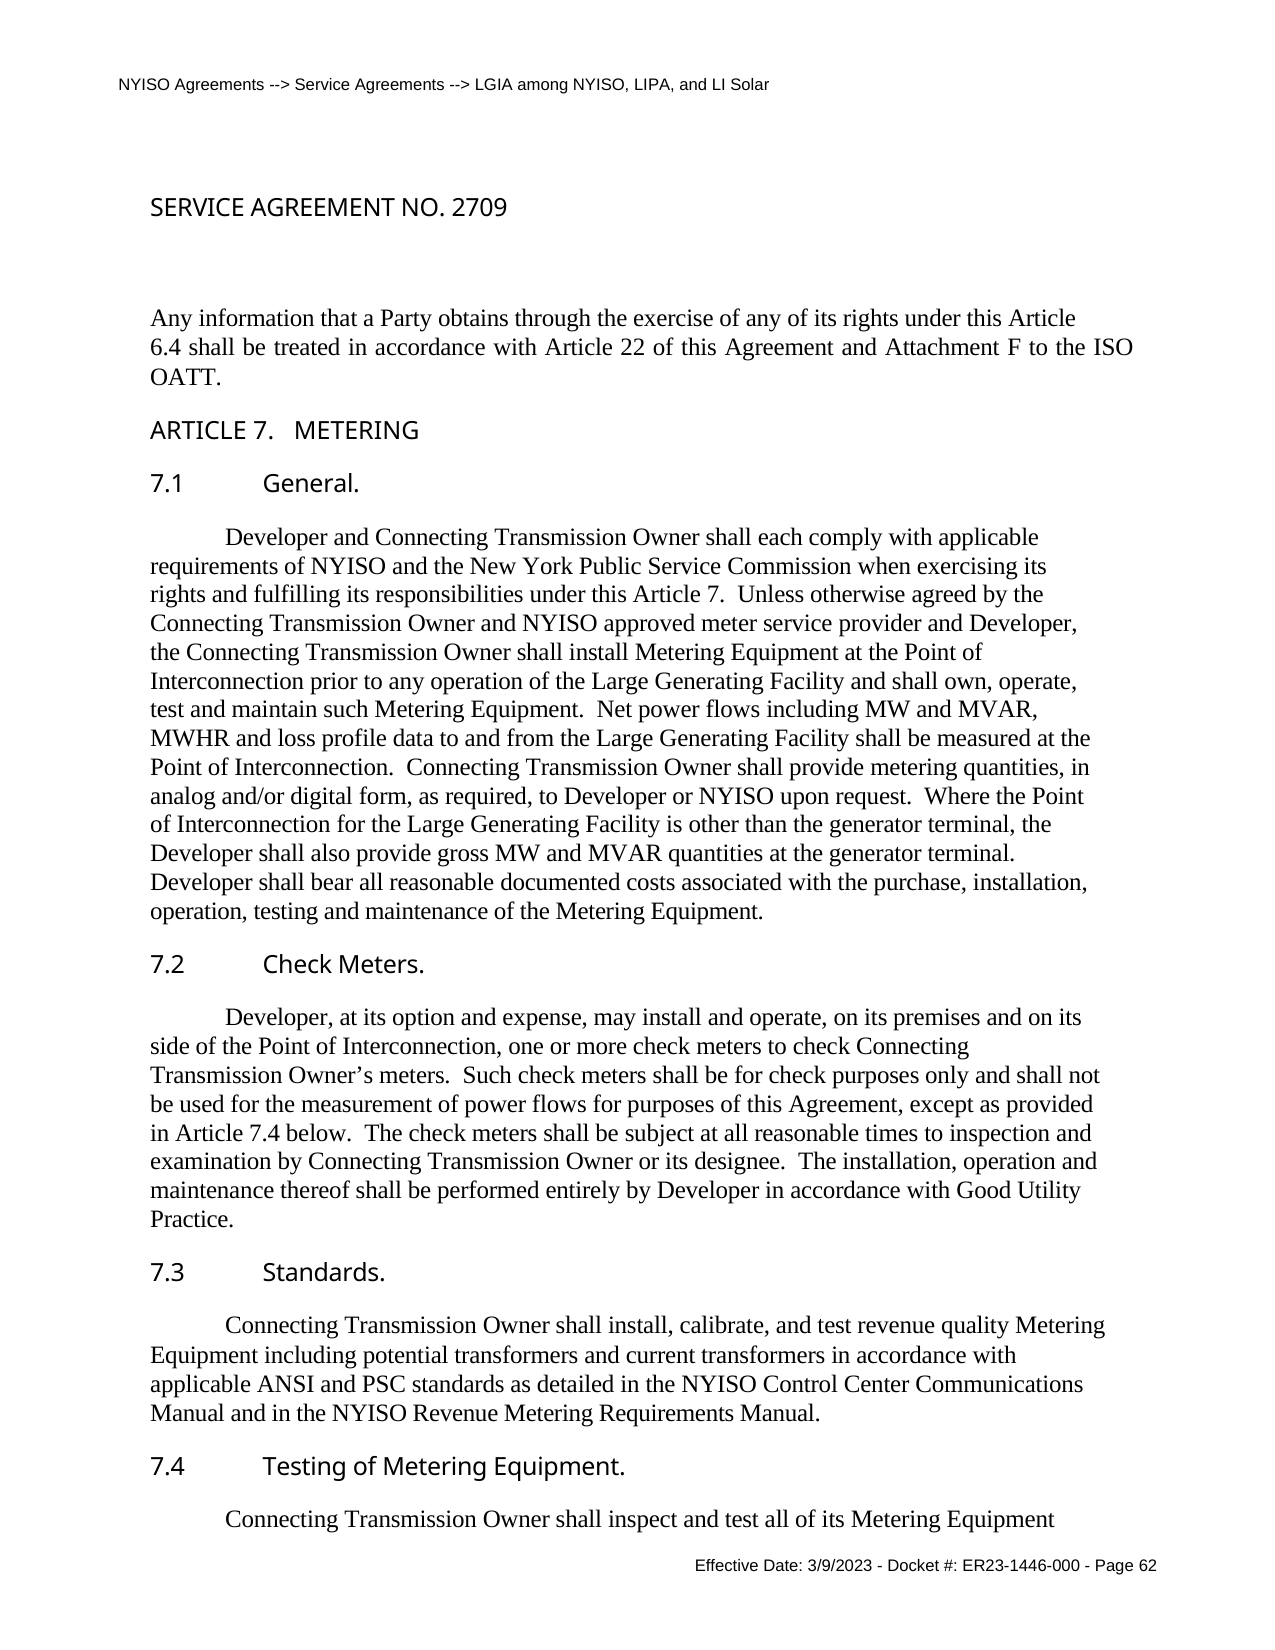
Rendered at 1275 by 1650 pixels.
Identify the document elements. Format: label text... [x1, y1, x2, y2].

text 6.4 shall be treated in accordance with Article 22 of this Agreement and Attachment F to the ISO OATT. [150, 332, 1142, 391]
text 7.4 Testing of Metering Equipment. [150, 1453, 1275, 1481]
text 7.1 General. [150, 470, 1275, 499]
text 7.3 Standards. [150, 1259, 1275, 1287]
text Developer, at its option and expense, may install and operate, on its premises and on its side of the Point of Interconnection, one or more check meters to check Connecting Transmission Owner’s meters. Such check meters shall be for check purposes only and shall not be used for the measurement of power flows for purposes of this Agreement, except as provided in Article 7.4 below. The check meters shall be subject at all reasonable times to inspection and examination by Connecting Transmission Owner or its designee. The installation, operation and maintenance thereof shall be performed entirely by Developer in accordance with Good Utility Practice. [150, 1002, 1139, 1233]
text ARTICLE 7. METERING [150, 416, 1275, 445]
text Any information that a Party obtains through the exercise of any of its rights under this Article [150, 304, 1275, 332]
text 7.2 Check Meters. [150, 950, 1275, 979]
text Connecting Transmission Owner shall install, calibrate, and test revenue quality Metering Equipment including potential transformers and current transformers in accordance with applicable ANSI and PSC standards as detailed in the NYISO Control Center Communications Manual and in the NYISO Revenue Metering Requirements Manual. [150, 1311, 1143, 1427]
text Connecting Transmission Owner shall inspect and test all of its Metering Equipment [225, 1505, 1275, 1533]
text SERVICE AGREEMENT NO. 2709 [150, 193, 1275, 222]
text Developer and Connecting Transmission Owner shall each comply with applicable requirements of NYISO and the New York Public Service Commission when exercising its rights and fulfilling its responsibilities under this Article 7. Unless otherwise agreed by the Connecting Transmission Owner and NYISO approved meter service provider and Developer, the Connecting Transmission Owner shall install Metering Equipment at the Point of Interconnection prior to any operation of the Large Generating Facility and shall own, operate, test and maintain such Metering Equipment. Net power flows including MW and MVAR, MWHR and loss profile data to and from the Large Generating Facility shall be measured at the Point of Interconnection. Connecting Transmission Owner shall provide metering quantities, in analog and/or digital form, as required, to Developer or NYISO upon request. Where the Point of Interconnection for the Large Generating Facility is other than the generator terminal, the Developer shall also provide gross MW and MVAR quantities at the generator terminal. Developer shall bear all reasonable documented costs associated with the purchase, installation, operation, testing and maintenance of the Metering Equipment. [150, 522, 1130, 925]
